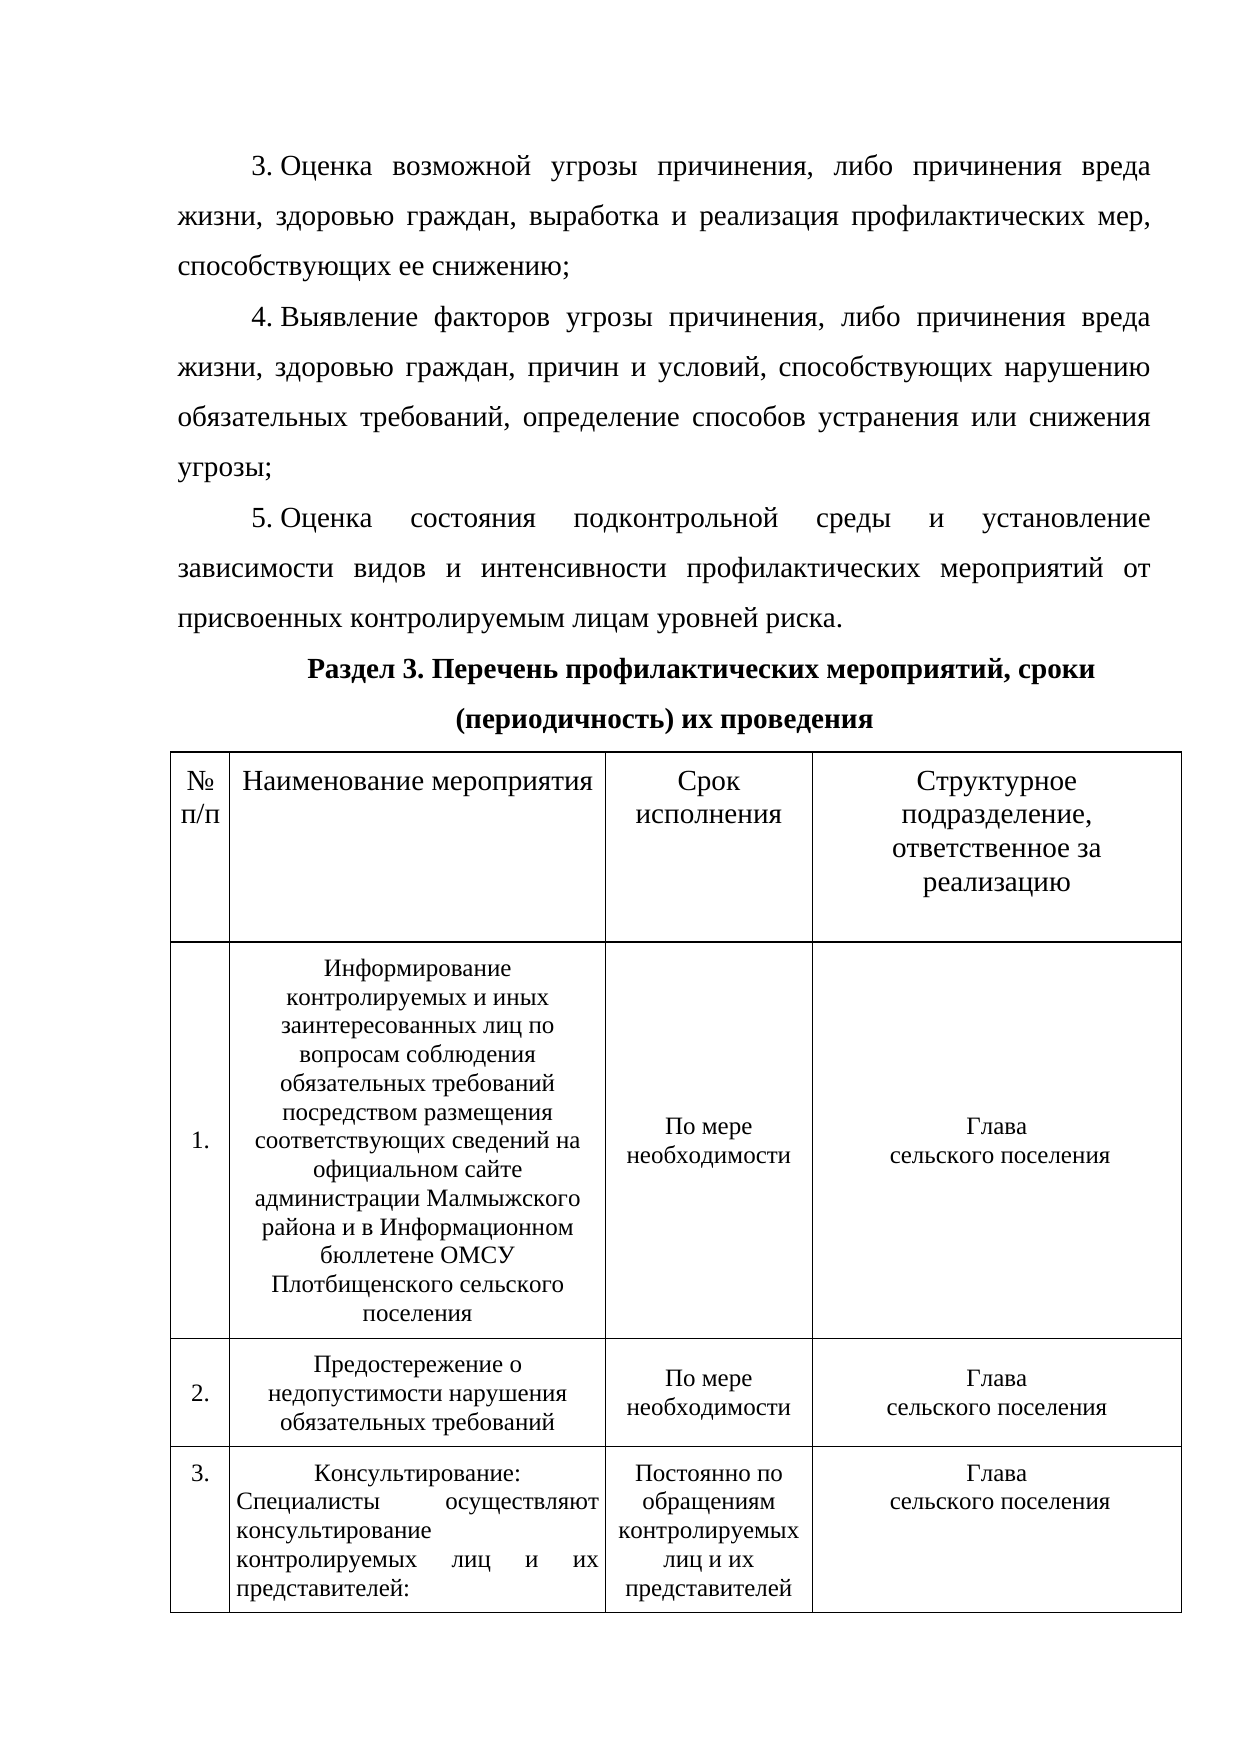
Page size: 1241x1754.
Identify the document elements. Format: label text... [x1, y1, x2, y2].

table_cell 1. [171, 943, 229, 1337]
table_header Структурное подразделение, ответственное за реализацию [813, 753, 1181, 941]
table_cell 3. [171, 1447, 229, 1612]
text Раздел 3. Перечень профилактических мероприятий, сроки (периодичность) их проведения [177, 651, 1152, 735]
list Выявление факторов угрозы причинения, либо причинения вреда жизни, здоровью граждан, причин и условий, способствующих нарушению обязательных требований, определение способов устранения или снижения угрозы; [177, 299, 1152, 483]
table_cell 2. [171, 1339, 229, 1446]
table_cell Информирование контролируемых и иных заинтересованных лиц по вопросам соблюдения обязательных требований посредством размещения соответствующих сведений на официальном сайте администрации Малмыжского района и в Информационном бюллетене ОМСУ Плотбищенского сельского поселения [230, 943, 605, 1337]
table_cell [230, 1447, 605, 1612]
table_cell По мере необходимости [606, 1339, 812, 1446]
list Оценка возможной угрозы причинения, либо причинения вреда жизни, здоровью граждан, выработка и реализация профилактических мер, способствующих ее снижению; [177, 148, 1152, 282]
table_cell По мере необходимости [606, 943, 812, 1337]
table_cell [606, 1447, 812, 1612]
table_cell Глава сельского поселения [813, 943, 1181, 1337]
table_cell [813, 1447, 1181, 1612]
table_cell Предостережение о недопустимости нарушения обязательных требований [230, 1339, 605, 1446]
table_cell Глава сельского поселения [813, 1339, 1181, 1446]
table_header № п/п [171, 753, 229, 941]
table_header Наименование мероприятия [230, 753, 605, 941]
list Оценка состояния подконтрольной среды и установление зависимости видов и интенсивности профилактических мероприятий от присвоенных контролируемым лицам уровней риска. [177, 500, 1152, 634]
table_header Срок исполнения [606, 753, 812, 941]
